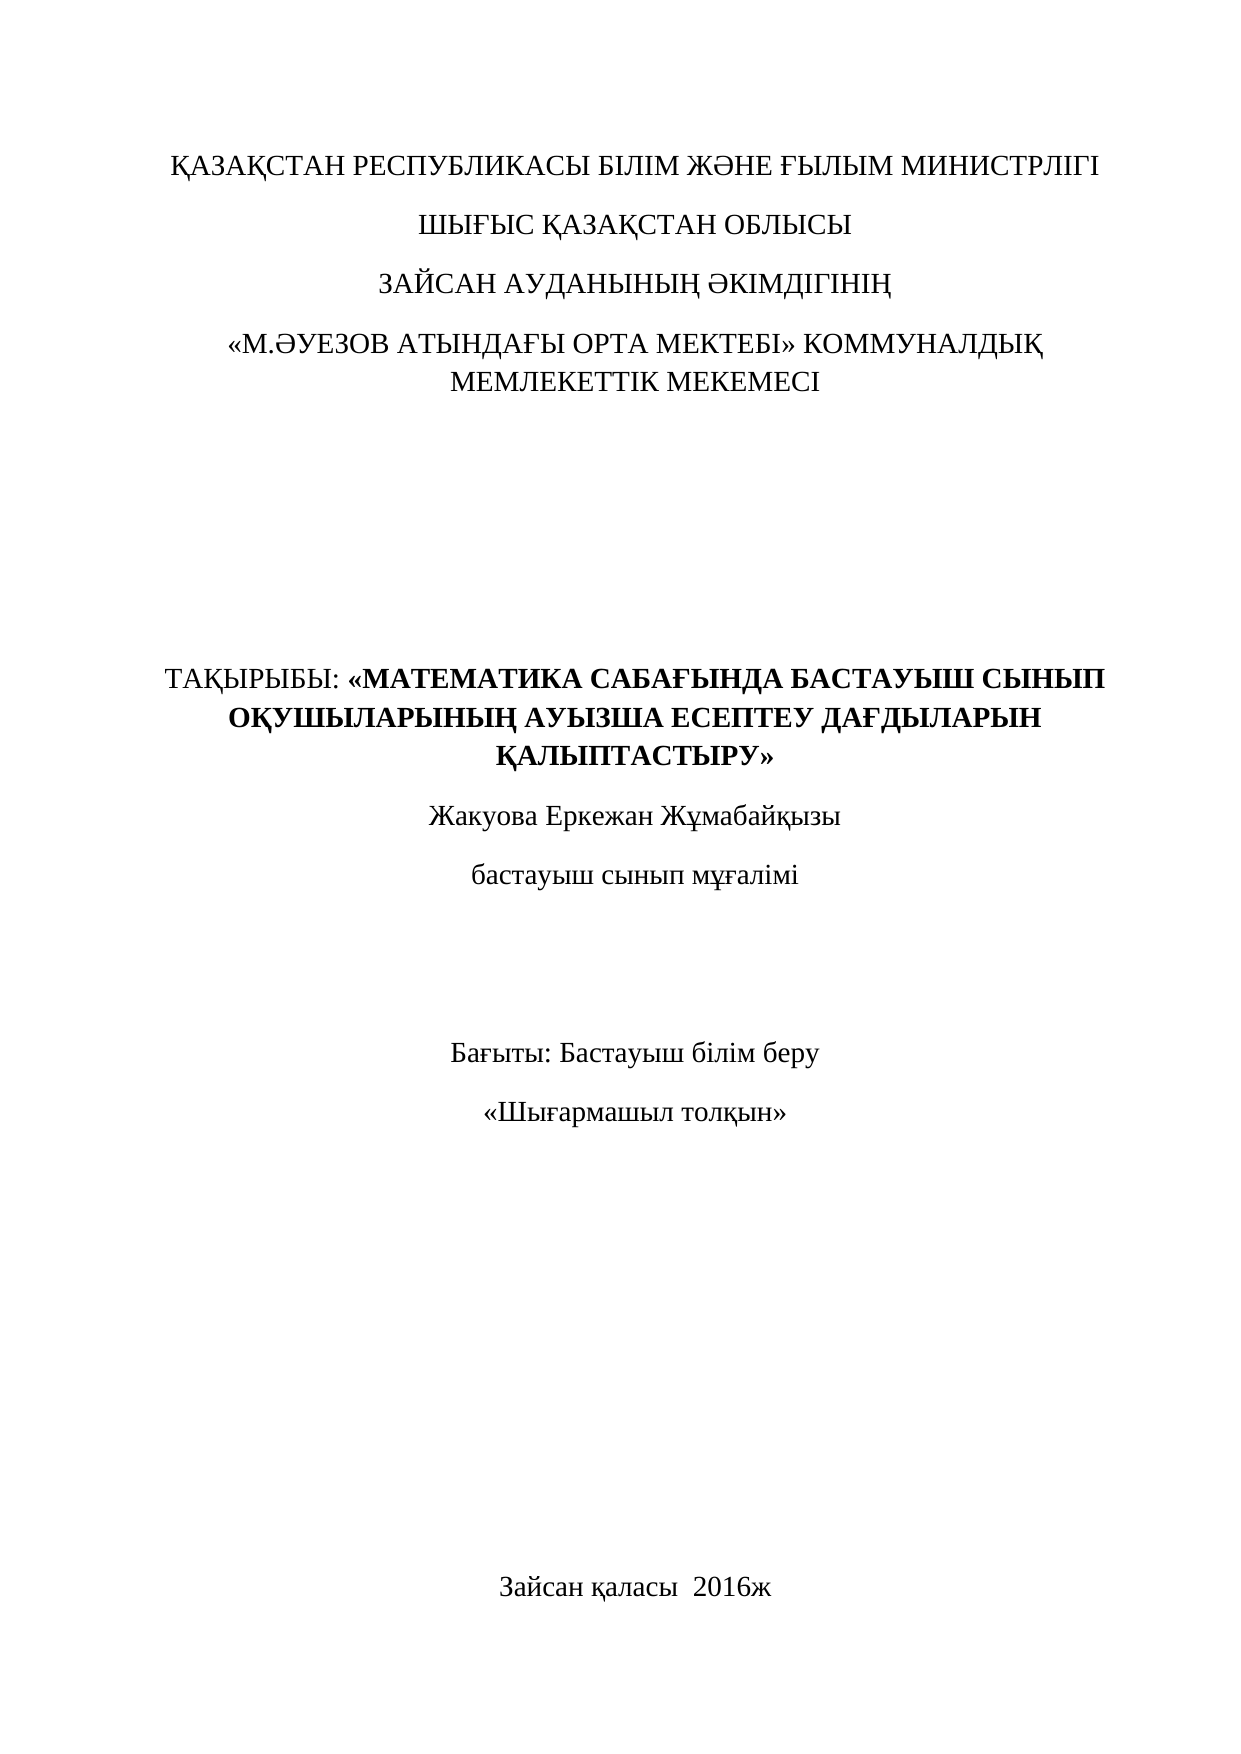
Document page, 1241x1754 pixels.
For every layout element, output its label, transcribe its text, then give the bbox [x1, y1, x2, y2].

text Зайсан қаласы 2016ж [148, 1569, 1122, 1603]
text ЗАЙСАН АУДАНЫНЫҢ ӘКІМДІГІНІҢ [148, 266, 1122, 300]
text бастауыш сынып мұғалімі [148, 857, 1122, 891]
text Бағыты: Бастауыш білім беру [148, 1035, 1122, 1069]
text ШЫҒЫС ҚАЗАҚСТАН ОБЛЫСЫ [148, 207, 1122, 241]
text ТАҚЫРЫБЫ: «МАТЕМАТИКА САБАҒЫНДА БАСТАУЫШ СЫНЫП ОҚУШЫЛАРЫНЫҢ АУЫЗША ЕСЕПТЕУ ДАҒДЫЛАРЫН ҚАЛЫПТАСТЫРУ» [148, 661, 1122, 772]
text «Шығармашыл толқын» [148, 1094, 1122, 1128]
text ҚАЗАҚСТАН РЕСПУБЛИКАСЫ БІЛІМ ЖӘНЕ ҒЫЛЫМ МИНИСТРЛІГІ [148, 148, 1122, 181]
text Жакуова Еркежан Жұмабайқызы [148, 798, 1122, 831]
text «М.ӘУЕЗОВ АТЫНДАҒЫ ОРТА МЕКТЕБІ» КОММУНАЛДЫҚ МЕМЛЕКЕТТІК МЕКЕМЕСІ [148, 326, 1122, 398]
